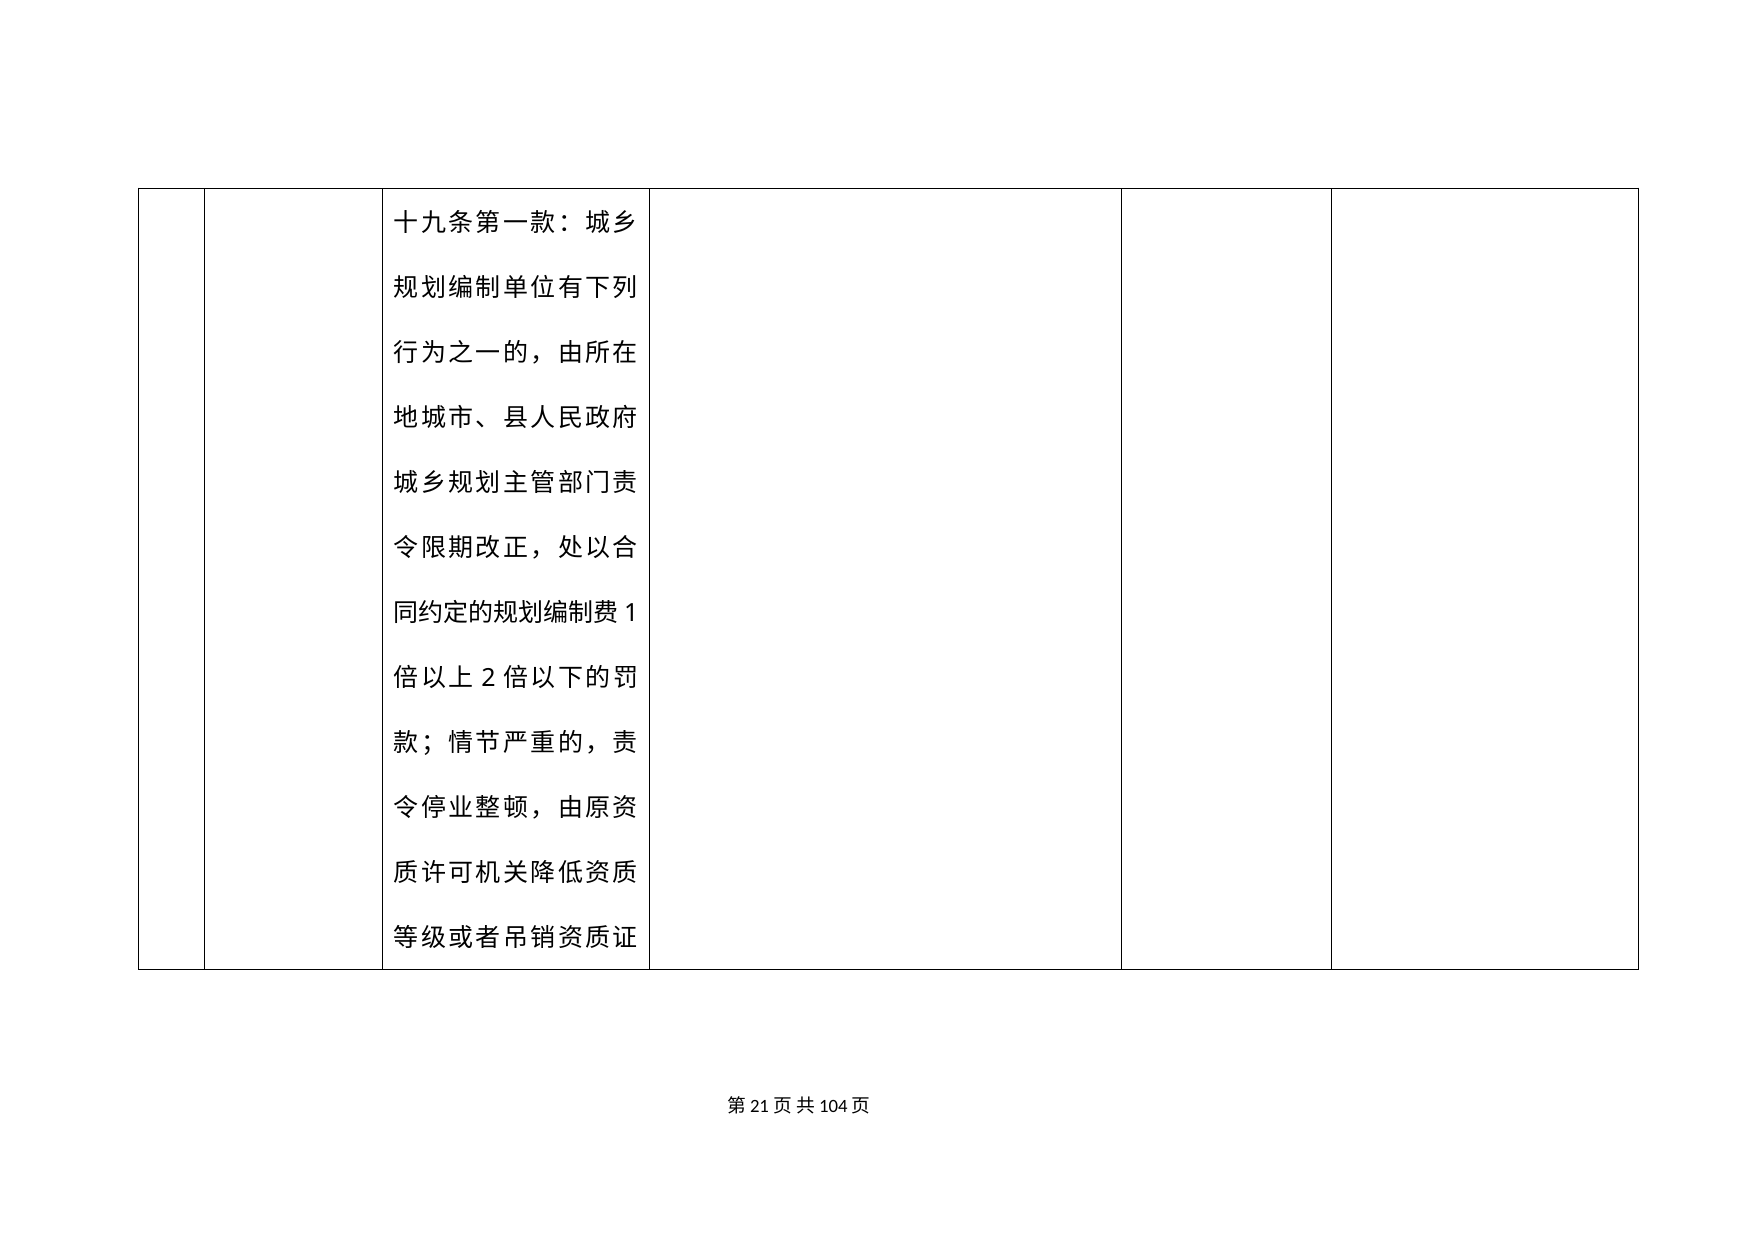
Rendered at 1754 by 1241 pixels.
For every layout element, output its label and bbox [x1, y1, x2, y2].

table_cell [650, 189, 1121, 968]
table_cell [1332, 189, 1638, 968]
